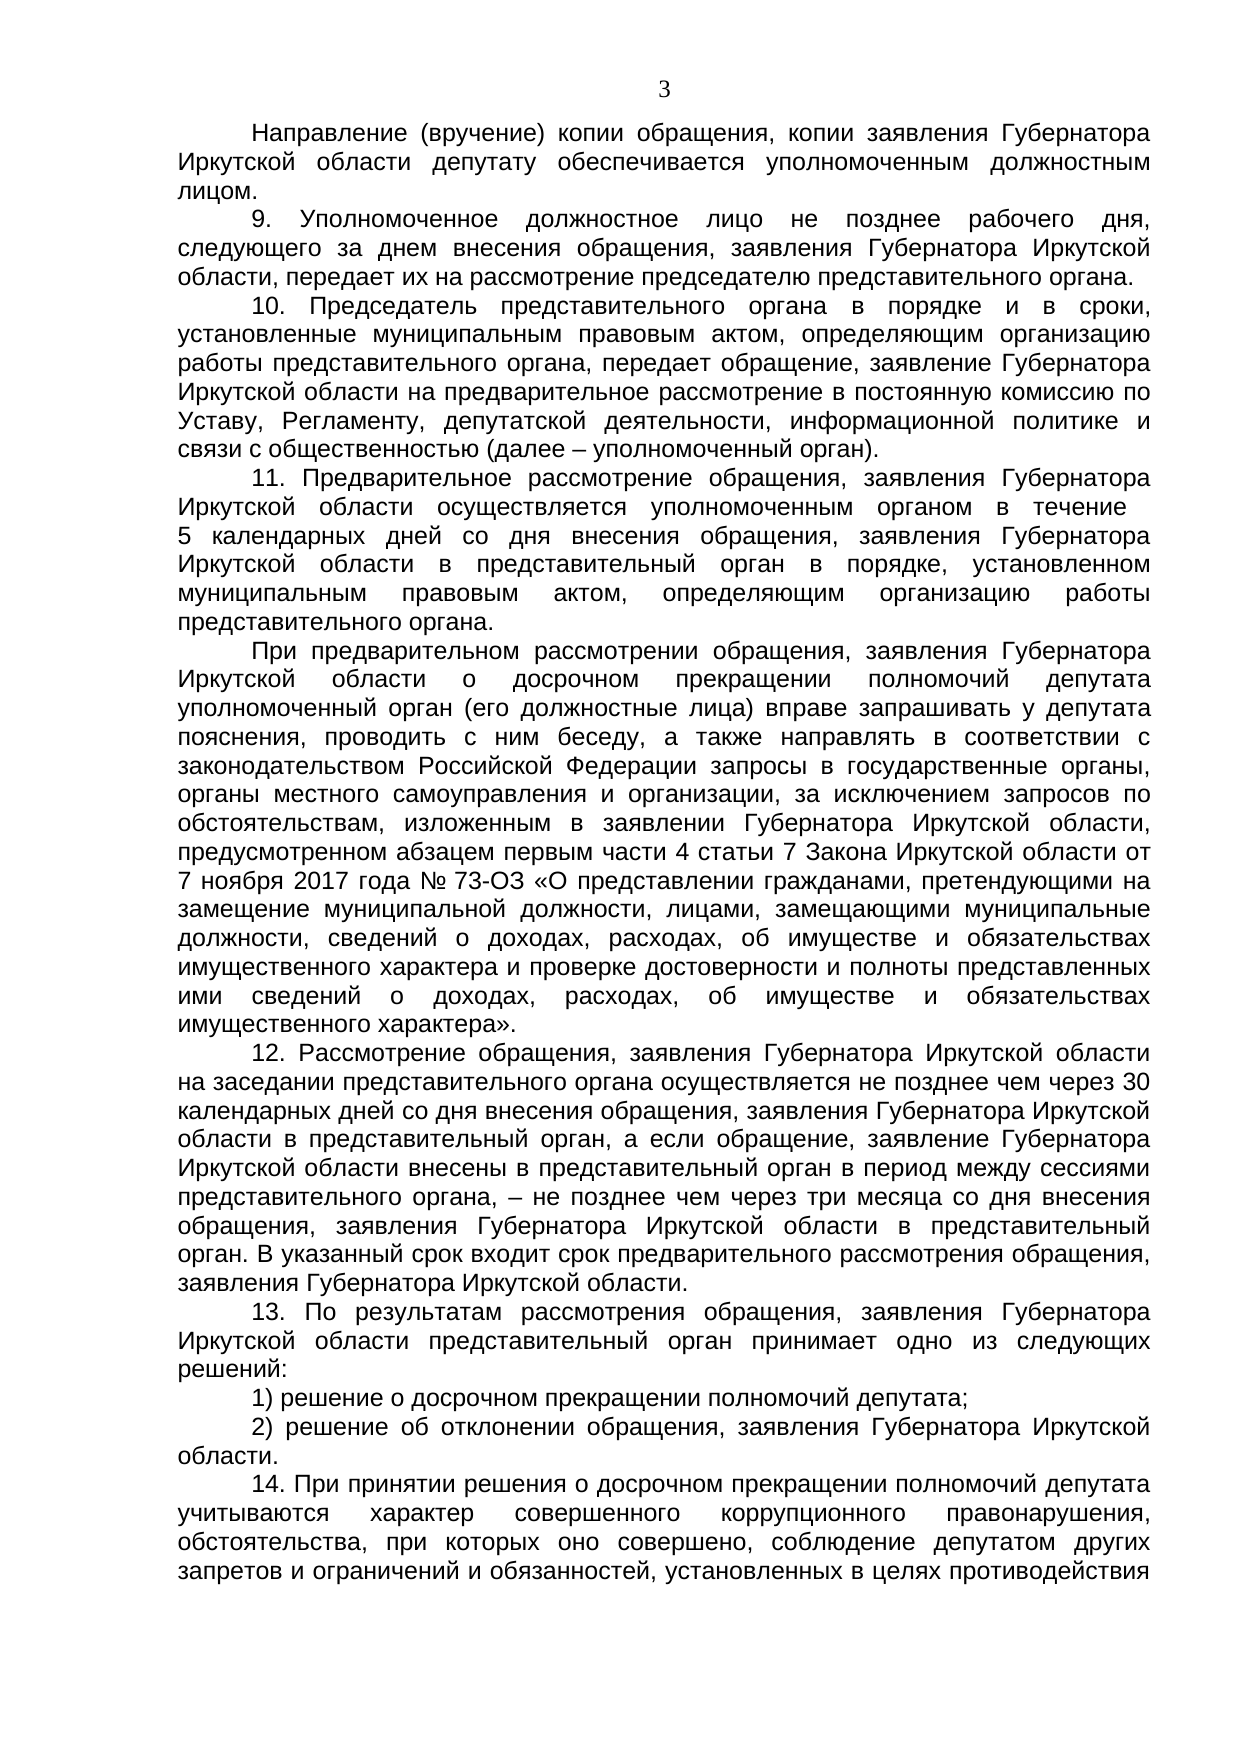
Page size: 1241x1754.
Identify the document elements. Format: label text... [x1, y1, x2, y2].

text 10. Председатель представительного органа в порядке и в сроки, установленные муниципальным правовым актом, определяющим организацию работы представительного органа, передает обращение, заявление Губернатора Иркутской области на предварительное рассмотрение в постоянную комиссию по Уставу, Регламенту, депутатской деятельности, информационной политике и связи с общественностью (далее – уполномоченный орган). [177, 291, 1152, 463]
text 13. По результатам рассмотрения обращения, заявления Губернатора Иркутской области представительный орган принимает одно из следующих решений: [177, 1297, 1152, 1383]
text 2) решение об отклонении обращения, заявления Губернатора Иркутской области. [177, 1412, 1152, 1469]
text 12. Рассмотрение обращения, заявления Губернатора Иркутской области на заседании представительного органа осуществляется не позднее чем через 30 календарных дней со дня внесения обращения, заявления Губернатора Иркутской области в представительный орган, а если обращение, заявление Губернатора Иркутской области внесены в представительный орган в период между сессиями представительного органа, – не позднее чем через три месяца со дня внесения обращения, заявления Губернатора Иркутской области в представительный орган. В указанный срок входит срок предварительного рассмотрения обращения, заявления Губернатора Иркутской области. [177, 1038, 1152, 1297]
text 9. Уполномоченное должностное лицо не позднее рабочего дня, следующего за днем внесения обращения, заявления Губернатора Иркутской области, передает их на рассмотрение председателю представительного органа. [177, 204, 1152, 291]
text При предварительном рассмотрении обращения, заявления Губернатора Иркутской области о досрочном прекращении полномочий депутата уполномоченный орган (его должностные лица) вправе запрашивать у депутата пояснения, проводить с ним беседу, а также направлять в соответствии с законодательством Российской Федерации запросы в государственные органы, органы местного самоуправления и организации, за исключением запросов по обстоятельствам, изложенным в заявлении Губернатора Иркутской области, предусмотренном абзацем первым части 4 статьи 7 Закона Иркутской области от 7 ноября 2017 года № 73-ОЗ «О представлении гражданами, претендующими на замещение муниципальной должности, лицами, замещающими муниципальные должности, сведений о доходах, расходах, об имуществе и обязательствах имущественного характера и проверке достоверности и полноты представленных ими сведений о доходах, расходах, об имуществе и обязательствах имущественного характера». [177, 636, 1152, 1038]
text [177, 1469, 1152, 1584]
text 11. Предварительное рассмотрение обращения, заявления Губернатора Иркутской области осуществляется уполномоченным органом в течение 5 календарных дней со дня внесения обращения, заявления Губернатора Иркутской области в представительный орган в порядке, установленном муниципальным правовым актом, определяющим организацию работы представительного органа. [177, 463, 1152, 636]
text Направление (вручение) копии обращения, копии заявления Губернатора Иркутской области депутату обеспечивается уполномоченным должностным лицом. [177, 118, 1152, 204]
text 1) решение о досрочном прекращении полномочий депутата; [177, 1383, 1152, 1412]
